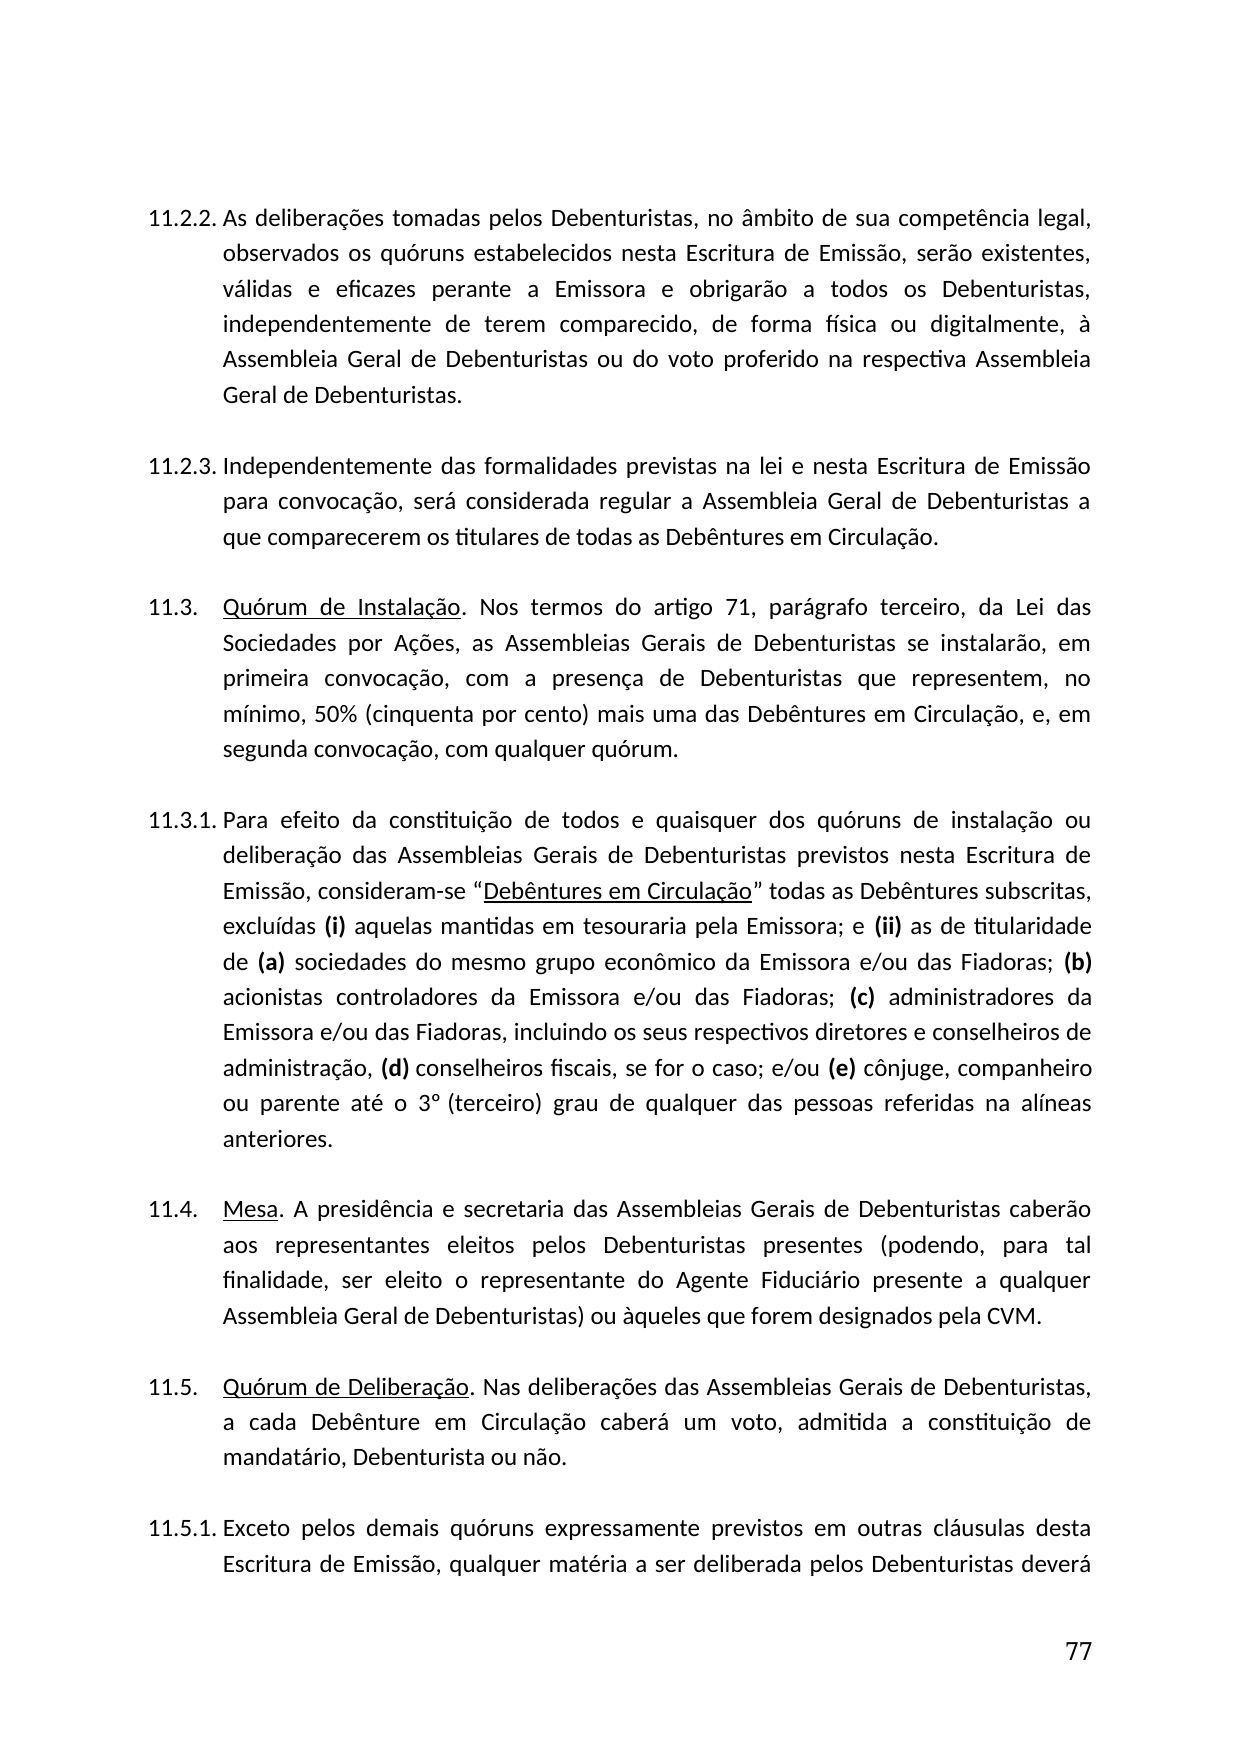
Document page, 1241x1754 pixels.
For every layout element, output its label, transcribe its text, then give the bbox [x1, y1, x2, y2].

list Quórum de Instalação. Nos termos do artigo 71, parágrafo terceiro, da Lei das Sociedades por Ações, as Assembleias Gerais de Debenturistas se instalarão, em primeira convocação, com a presença de Debenturistas que representem, no mínimo, 50% (cinquenta por cento) mais uma das Debêntures em Circulação, e, em segunda convocação, com qualquer quórum. [148, 587, 1092, 764]
list Para efeito da constituição de todos e quaisquer dos quóruns de instalação ou deliberação das Assembleias Gerais de Debenturistas previstos nesta Escritura de Emissão, consideram-se “Debêntures em Circulação” todas as Debêntures subscritas, excluídas (i) aquelas mantidas em tesouraria pela Emissora; e (ii) as de titularidade de (a) sociedades do mesmo grupo econômico da Emissora e/ou das Fiadoras; (b) acionistas controladores da Emissora e/ou das Fiadoras; (c) administradores da Emissora e/ou das Fiadoras, incluindo os seus respectivos diretores e conselheiros de administração, (d) conselheiros fiscais, se for o caso; e/ou (e) cônjuge, companheiro ou parente até o 3º (terceiro) grau de qualquer das pessoas referidas na alíneas anteriores. [148, 800, 1092, 1154]
list Mesa. A presidência e secretaria das Assembleias Gerais de Debenturistas caberão aos representantes eleitos pelos Debenturistas presentes (podendo, para tal finalidade, ser eleito o representante do Agente Fiduciário presente a qualquer Assembleia Geral de Debenturistas) ou àqueles que forem designados pela CVM. [148, 1189, 1092, 1331]
list Quórum de Deliberação. Nas deliberações das Assembleias Gerais de Debenturistas, a cada Debênture em Circulação caberá um voto, admitida a constituição de mandatário, Debenturista ou não. [148, 1367, 1092, 1473]
list As deliberações tomadas pelos Debenturistas, no âmbito de sua competência legal, observados os quóruns estabelecidos nesta Escritura de Emissão, serão existentes, válidas e eficazes perante a Emissora e obrigarão a todos os Debenturistas, independentemente de terem comparecido, de forma física ou digitalmente, à Assembleia Geral de Debenturistas ou do voto proferido na respectiva Assembleia Geral de Debenturistas. [148, 198, 1092, 410]
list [148, 1508, 1092, 1579]
list Independentemente das formalidades previstas na lei e nesta Escritura de Emissão para convocação, será considerada regular a Assembleia Geral de Debenturistas a que comparecerem os titulares de todas as Debêntures em Circulação. [148, 446, 1092, 552]
